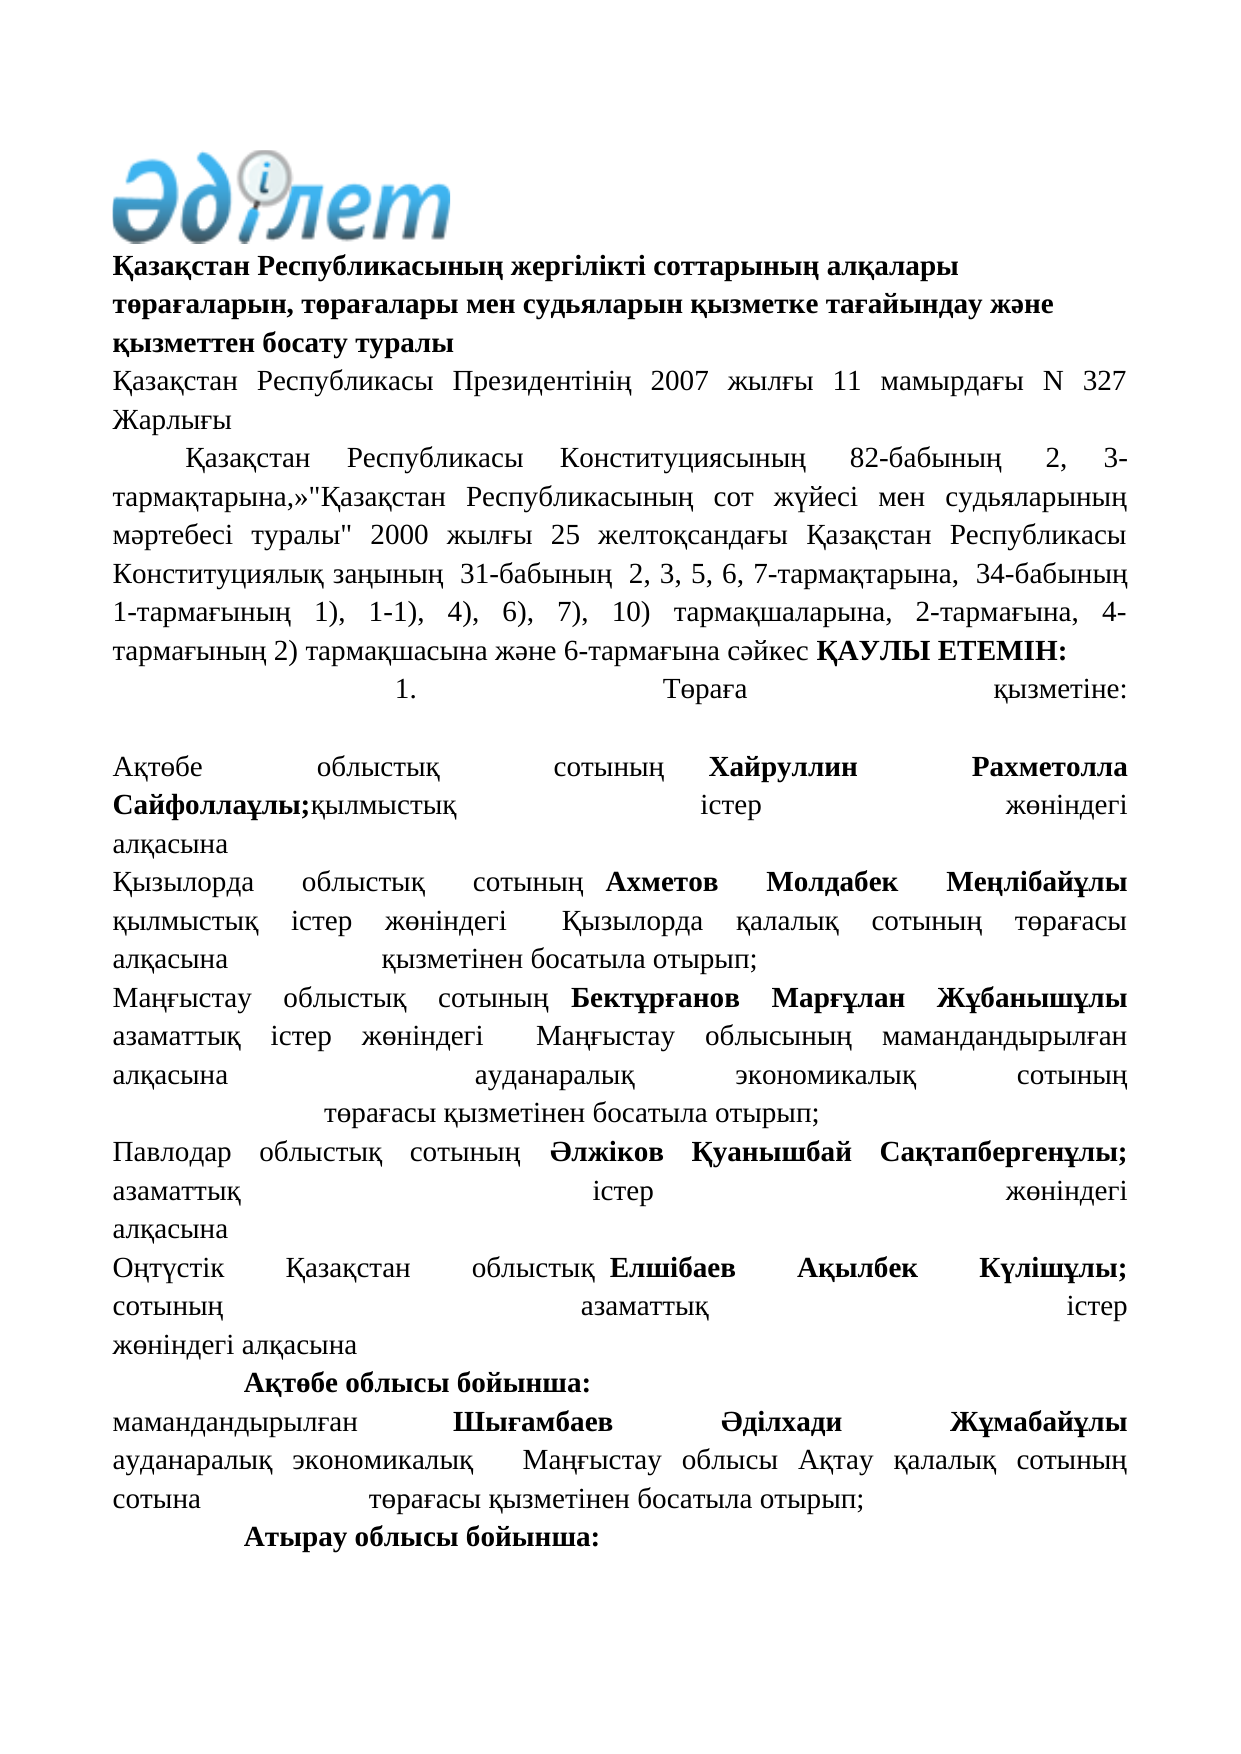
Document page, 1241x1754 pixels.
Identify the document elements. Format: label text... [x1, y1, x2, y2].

text Ақтөбе облысы бойынша: [112, 1365, 1128, 1399]
text Маңғыстау облыстық сотының Бектұрғанов Марғұлан Жұбанышұлы азаматтық істер жөніндегі Маңғыстау облысының мамандандырылған алқасына ауданаралық экономикалық сотының төрағасы қызметінен босатыла отырып; [112, 980, 1128, 1129]
text Қазақстан Республикасының жергілікті соттарының алқалары төрағаларын, төрағалары мен судьяларын қызметке тағайындау және қызметтен босату туралы [112, 248, 1128, 358]
picture [112, 150, 451, 244]
text Атырау облысы бойынша: [112, 1519, 1128, 1553]
text Павлодар облыстық сотының Әлжіков Қуанышбай Сақтапбергенұлы; азаматтық істер жөніндегі алқасына [112, 1134, 1128, 1245]
text Оңтүстік Қазақстан облыстық Елшібаев Ақылбек Күлішұлы; сотының азаматтық істер жөніндегі алқасына [112, 1250, 1128, 1360]
text Қазақстан Республикасы Президентінің 2007 жылғы 11 мамырдағы N 327 Жарлығы [112, 363, 1128, 435]
text мамандандырылған Шығамбаев Әділхади Жұмабайұлы ауданаралық экономикалық Маңғыстау облысы Ақтау қалалық сотының сотына төрағасы қызметінен босатыла отырып; [112, 1404, 1128, 1514]
text Қызылорда облыстық сотының Ахметов Молдабек Меңлібайұлы қылмыстық істер жөніндегі Қызылорда қалалық сотының төрағасы алқасына қызметінен босатыла отырып; [112, 864, 1128, 975]
text Қазақстан Республикасы Конституциясының 82-бабының 2, 3-тармақтарына,»"Қазақстан Республикасының сот жүйесі мен судьяларының мәртебесі туралы" 2000 жылғы 25 желтоқсандағы Қазақстан Республикасы Конституциялық заңының 31-бабының 2, 3, 5, 6, 7-тармақтарына, 34-бабының 1-тармағының 1), 1-1), 4), 6), 7), 10) тармақшаларына, 2-тармағына, 4-тармағының 2) тармақшасына және 6-тармағына сәйкес ҚАУЛЫ ЕТЕМІН: [112, 440, 1128, 667]
text 1. Төраға қызметіне: Ақтөбе облыстық сотының Хайруллин Рахметолла Сайфоллаұлы; қылмыстық істер жөніндегі алқасына [112, 672, 1128, 859]
